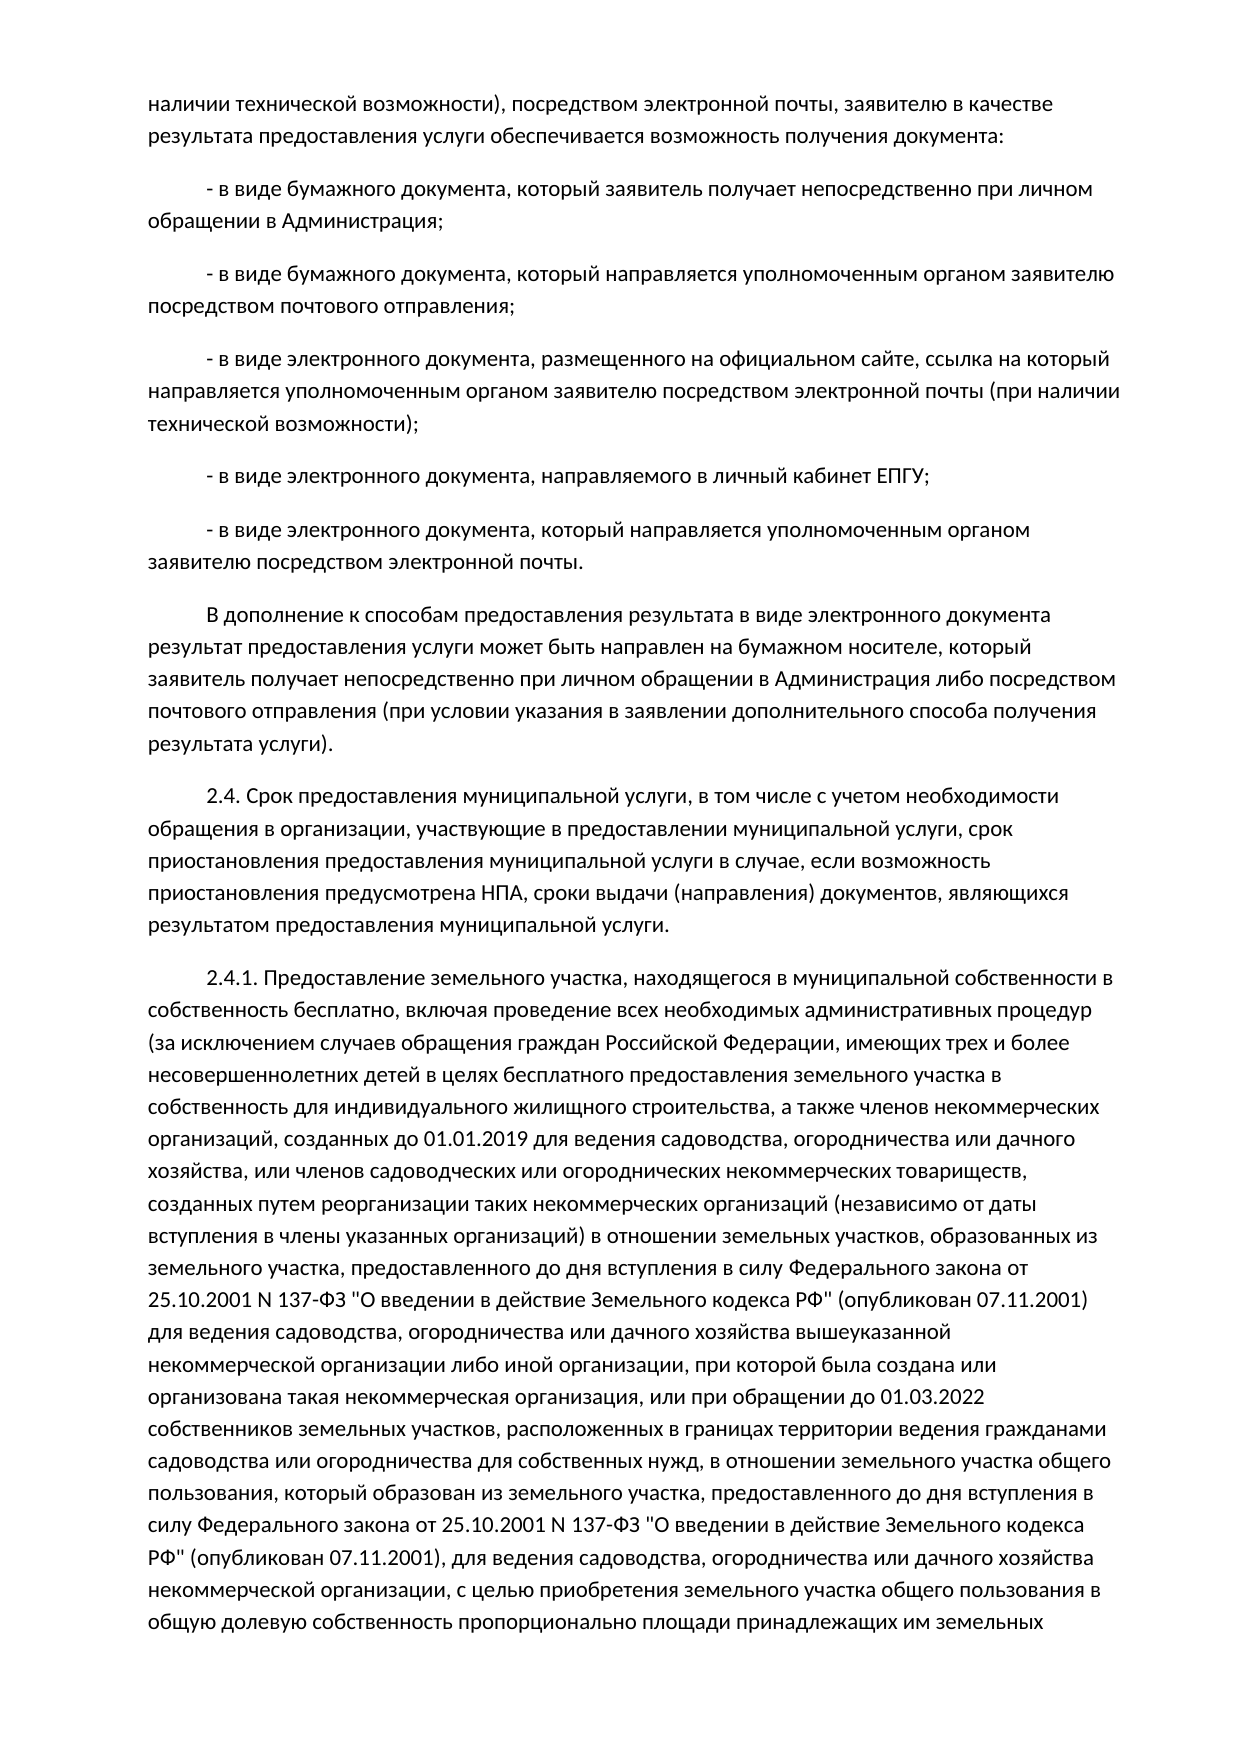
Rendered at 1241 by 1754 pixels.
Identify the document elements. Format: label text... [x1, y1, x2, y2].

text - в виде электронного документа, размещенного на официальном сайте, ссылка на который направляется уполномоченным органом заявителю посредством электронной почты (при наличии технической возможности); [148, 344, 1122, 437]
text - в виде бумажного документа, который заявитель получает непосредственно при личном обращении в Администрация; [148, 174, 1122, 234]
text 2.4. Срок предоставления муниципальной услуги, в том числе с учетом необходимости обращения в организации, участвующие в предоставлении муниципальной услуги, срок приостановления предоставления муниципальной услуги в случае, если возможность приостановления предусмотрена НПА, сроки выдачи (направления) документов, являющихся результатом предоставления муниципальной услуги. [148, 782, 1122, 938]
text В дополнение к способам предоставления результата в виде электронного документа результат предоставления услуги может быть направлен на бумажном носителе, который заявитель получает непосредственно при личном обращении в Администрация либо посредством почтового отправления (при условии указания в заявлении дополнительного способа получения результата услуги). [148, 600, 1122, 757]
text - в виде электронного документа, который направляется уполномоченным органом заявителю посредством электронной почты. [148, 515, 1122, 575]
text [148, 963, 1122, 1635]
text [148, 89, 1122, 149]
text - в виде электронного документа, направляемого в личный кабинет ЕПГУ; [148, 462, 1122, 490]
text - в виде бумажного документа, который направляется уполномоченным органом заявителю посредством почтового отправления; [148, 259, 1122, 319]
